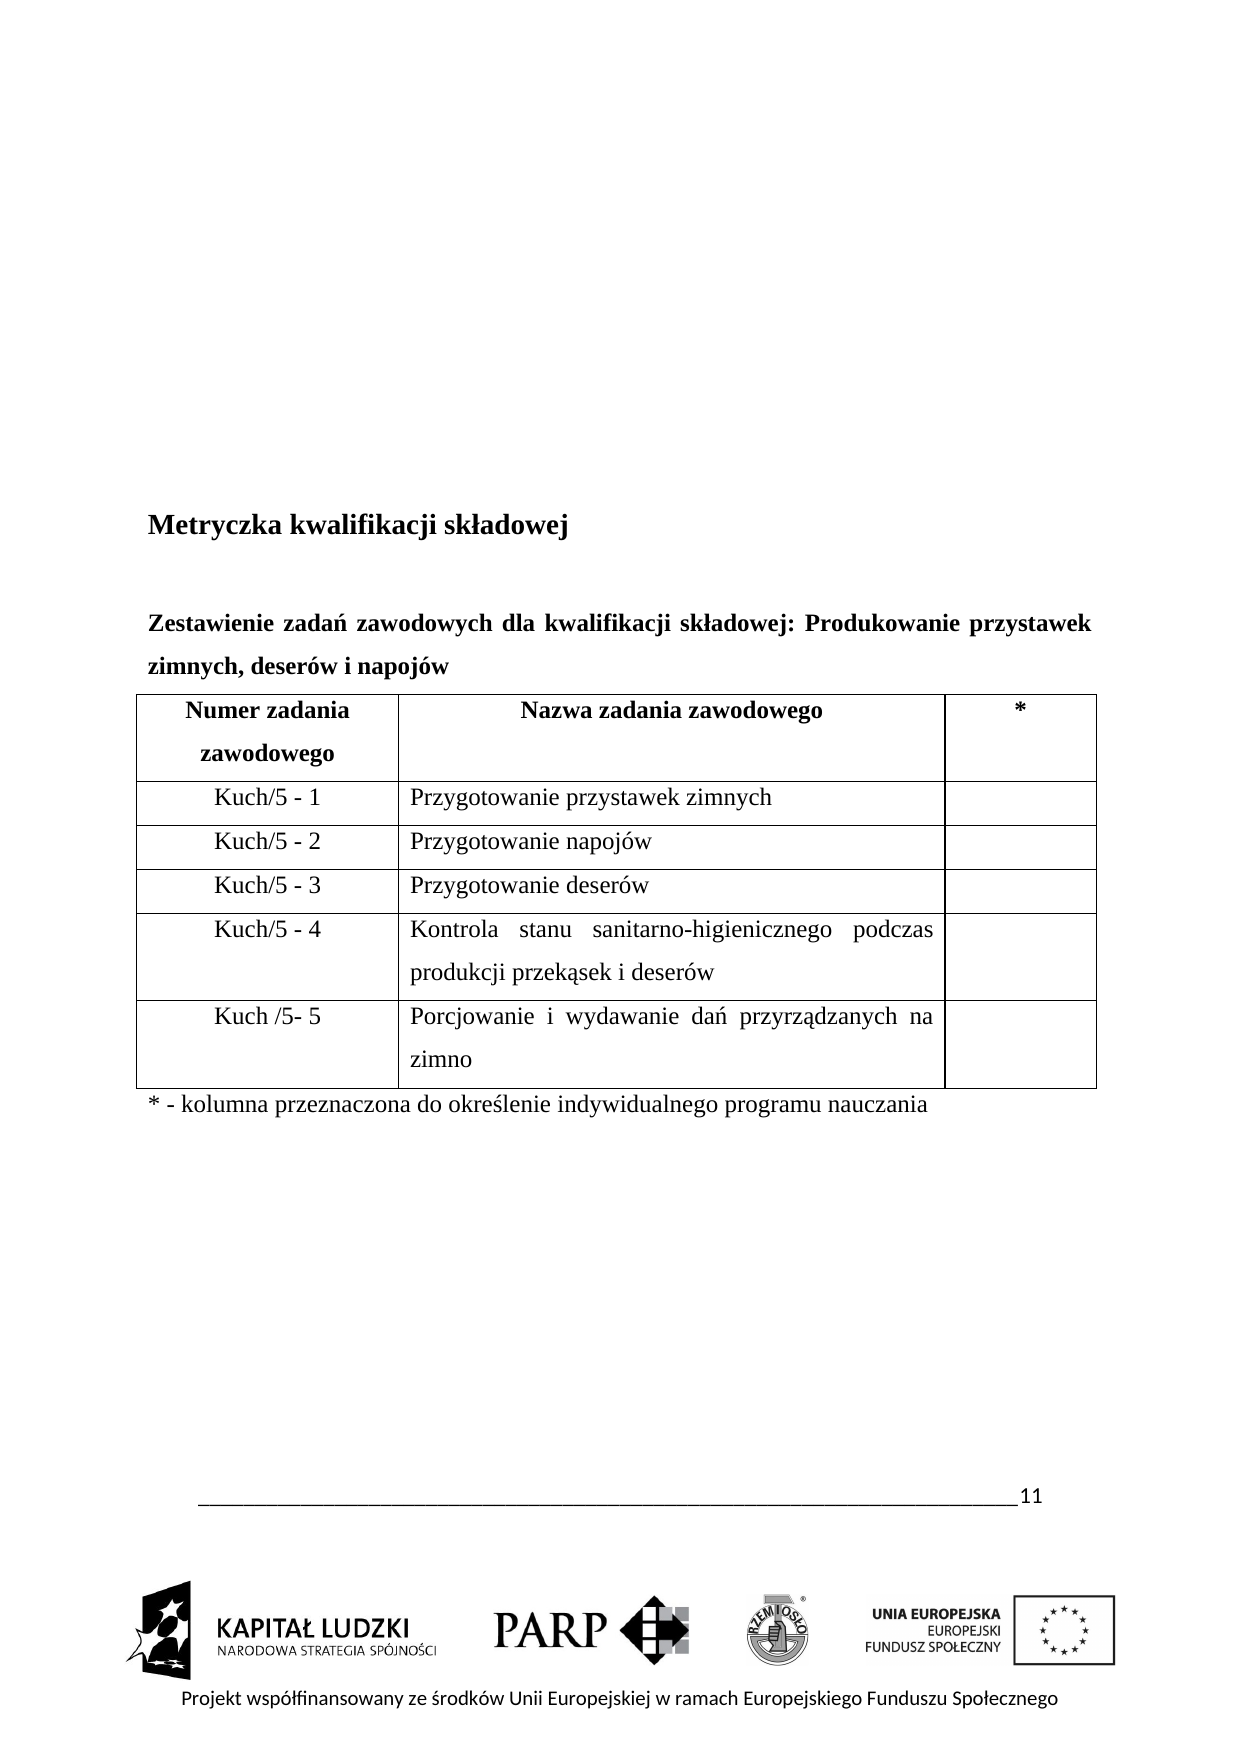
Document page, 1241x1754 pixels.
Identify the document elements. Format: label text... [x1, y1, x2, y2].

table_cell Kuch/5 - 1 [137, 782, 398, 825]
table_cell Kuch/5 - 4 [137, 914, 398, 1000]
table_cell Przygotowanie napojów [399, 826, 944, 869]
table_cell [946, 782, 1096, 825]
table_cell Kuch/5 - 3 [137, 870, 398, 913]
picture [492, 1594, 690, 1666]
table_cell Przygotowanie przystawek zimnych [399, 782, 944, 825]
table_cell Kontrola stanu sanitarno-higienicznego podczas produkcji przekąsek i deserów [399, 914, 944, 1000]
table_cell [946, 914, 1096, 1000]
picture [865, 1594, 1116, 1666]
text Zestawienie zadań zawodowych dla kwalifikacji składowej: Produkowanie przystawek zimnych, deserów i napojów [148, 608, 1093, 679]
table_cell Kuch/5 - 2 [137, 826, 398, 869]
table_cell [946, 870, 1096, 913]
table_header * [946, 695, 1096, 781]
table_header Numer zadania zawodowego [137, 695, 398, 781]
table_cell Porcjowanie i wydawanie dań przyrządzanych na zimno [399, 1001, 944, 1088]
table_cell [946, 1001, 1096, 1088]
picture [124, 1580, 437, 1681]
text Metryczka kwalifikacji składowej [148, 507, 1093, 541]
table_cell Kuch /5- 5 [137, 1001, 398, 1088]
picture [746, 1594, 809, 1666]
text * - kolumna przeznaczona do określenie indywidualnego programu nauczania [148, 1089, 1093, 1117]
table_cell Przygotowanie deserów [399, 870, 944, 913]
table_header Nazwa zadania zawodowego [399, 695, 944, 781]
table_cell [946, 826, 1096, 869]
